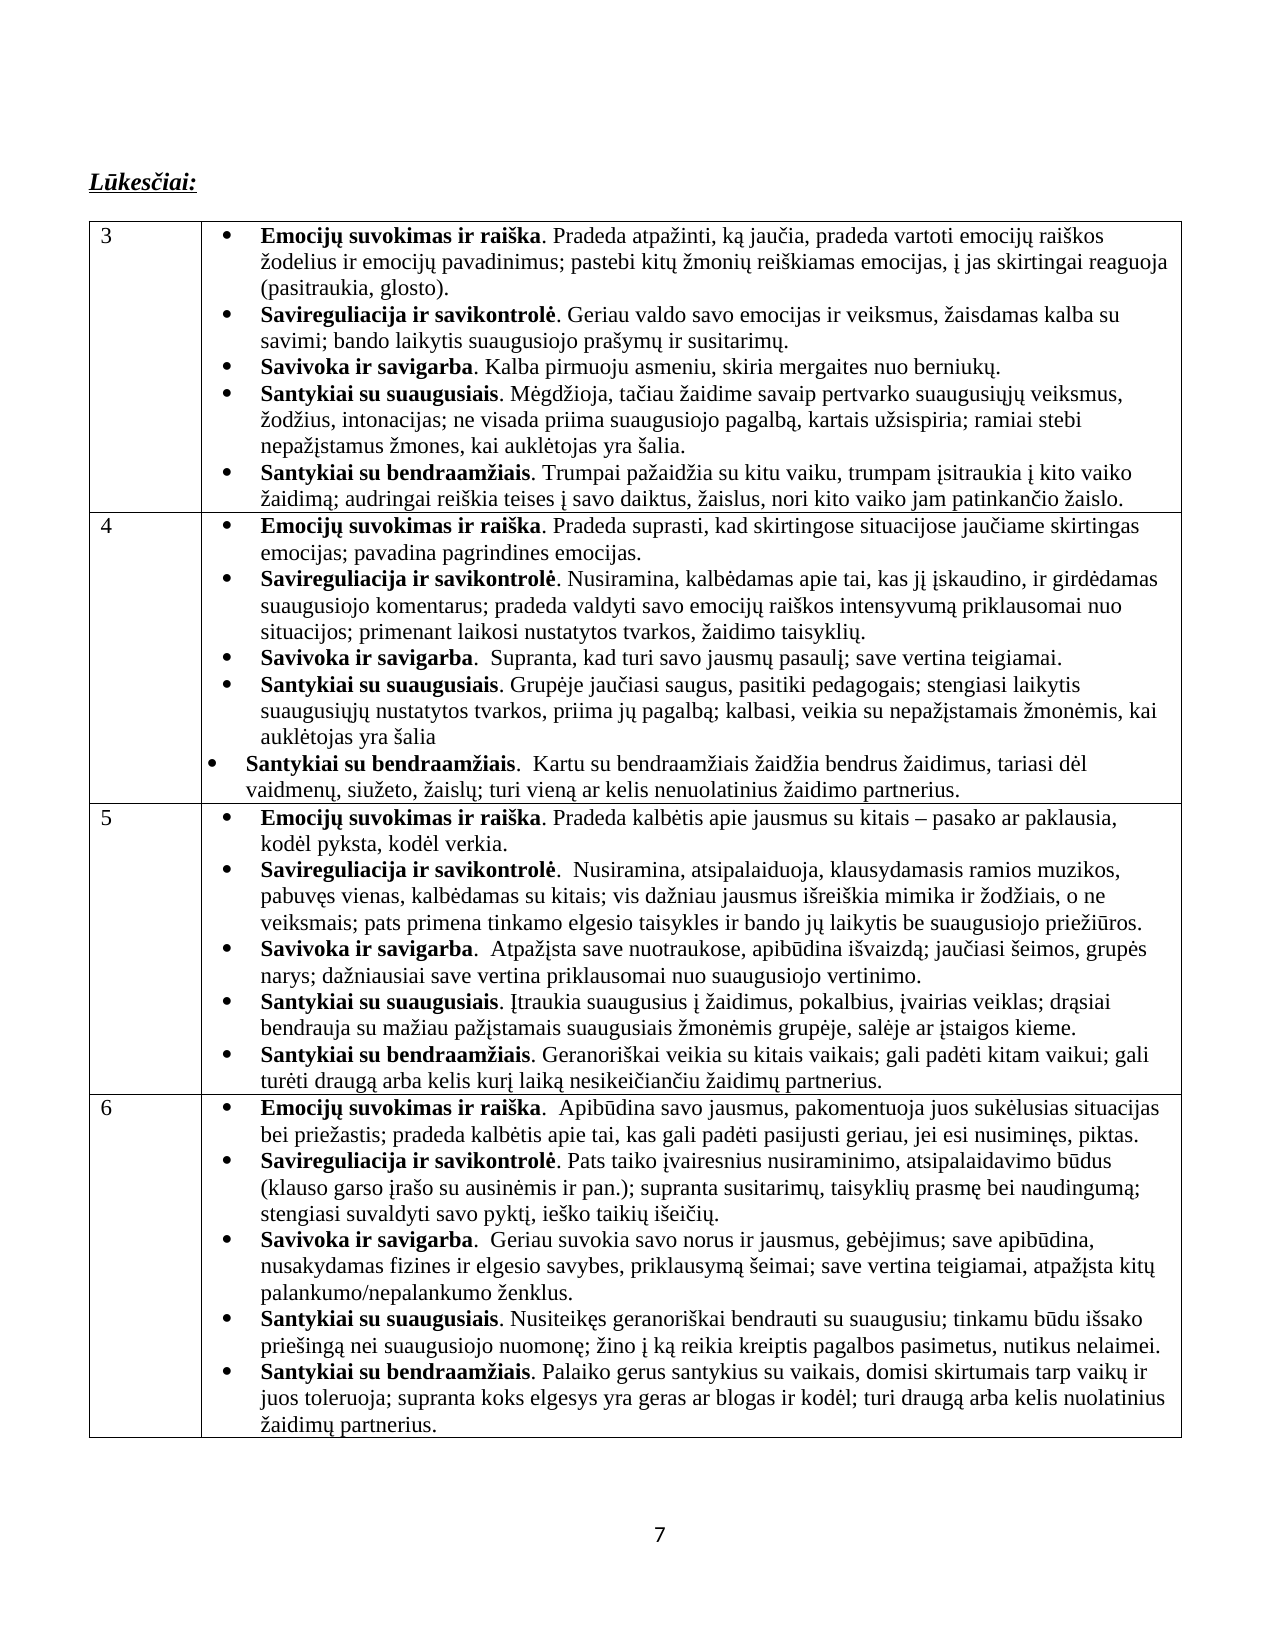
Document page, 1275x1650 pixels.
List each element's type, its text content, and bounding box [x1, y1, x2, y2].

table_cell 6 [90, 1095, 201, 1437]
table_cell Emocijų suvokimas ir raiška. Pradeda suprasti, kad skirtingose situacijose jaučiame skirtingas emocijas; pavadina pagrindines emocijas. Savireguliacija ir savikontrolė. Nusiramina, kalbėdamas apie tai, kas jį įskaudino, ir girdėdamas suaugusiojo komentarus; pradeda valdyti savo emocijų raiškos intensyvumą priklausomai nuo situacijos; primenant laikosi nustatytos tvarkos, žaidimo taisyklių. Savivoka ir savigarba. Supranta, kad turi savo jausmų pasaulį; save vertina teigiamai. Santykiai su suaugusiais. Grupėje jaučiasi saugus, pasitiki pedagogais; stengiasi laikytis suaugusiųjų nustatytos tvarkos, priima jų pagalbą; kalbasi, veikia su nepažįstamais žmonėmis, kai auklėtojas yra šalia Santykiai su bendraamžiais. Kartu su bendraamžiais žaidžia bendrus žaidimus, tariasi dėl vaidmenų, siužeto, žaislų; turi vieną ar kelis nenuolatinius žaidimo partnerius. [202, 513, 1181, 802]
table_header Emocijų suvokimas ir raiška. Pradeda atpažinti, ką jaučia, pradeda vartoti emocijų raiškos žodelius ir emocijų pavadinimus; pastebi kitų žmonių reiškiamas emocijas, į jas skirtingai reaguoja (pasitraukia, glosto). Savireguliacija ir savikontrolė. Geriau valdo savo emocijas ir veiksmus, žaisdamas kalba su savimi; bando laikytis suaugusiojo prašymų ir susitarimų. Savivoka ir savigarba. Kalba pirmuoju asmeniu, skiria mergaites nuo berniukų. Santykiai su suaugusiais. Mėgdžioja, tačiau žaidime savaip pertvarko suaugusiųjų veiksmus, žodžius, intonacijas; ne visada priima suaugusiojo pagalbą, kartais užsispiria; ramiai stebi nepažįstamus žmones, kai auklėtojas yra šalia. Santykiai su bendraamžiais. Trumpai pažaidžia su kitu vaiku, trumpam įsitraukia į kito vaiko žaidimą; audringai reiškia teises į savo daiktus, žaislus, nori kito vaiko jam patinkančio žaislo. [202, 222, 1181, 512]
table_cell Emocijų suvokimas ir raiška. Pradeda kalbėtis apie jausmus su kitais – pasako ar paklausia, kodėl pyksta, kodėl verkia. Savireguliacija ir savikontrolė. Nusiramina, atsipalaiduoja, klausydamasis ramios muzikos, pabuvęs vienas, kalbėdamas su kitais; vis dažniau jausmus išreiškia mimika ir žodžiais, o ne veiksmais; pats primena tinkamo elgesio taisykles ir bando jų laikytis be suaugusiojo priežiūros. Savivoka ir savigarba. Atpažįsta save nuotraukose, apibūdina išvaizdą; jaučiasi šeimos, grupės narys; dažniausiai save vertina priklausomai nuo suaugusiojo vertinimo. Santykiai su suaugusiais. Įtraukia suaugusius į žaidimus, pokalbius, įvairias veiklas; drąsiai bendrauja su mažiau pažįstamais suaugusiais žmonėmis grupėje, salėje ar įstaigos kieme. Santykiai su bendraamžiais. Geranoriškai veikia su kitais vaikais; gali padėti kitam vaikui; gali turėti draugą arba kelis kurį laiką nesikeičiančiu žaidimų partnerius. [202, 804, 1181, 1093]
table_header 3 [90, 222, 201, 512]
text Lūkesčiai: [89, 167, 1231, 196]
table_cell 4 [90, 513, 201, 802]
table_cell Emocijų suvokimas ir raiška. Apibūdina savo jausmus, pakomentuoja juos sukėlusias situacijas bei priežastis; pradeda kalbėtis apie tai, kas gali padėti pasijusti geriau, jei esi nusiminęs, piktas. Savireguliacija ir savikontrolė. Pats taiko įvairesnius nusiraminimo, atsipalaidavimo būdus (klauso garso įrašo su ausinėmis ir pan.); supranta susitarimų, taisyklių prasmę bei naudingumą; stengiasi suvaldyti savo pyktį, ieško taikių išeičių. Savivoka ir savigarba. Geriau suvokia savo norus ir jausmus, gebėjimus; save apibūdina, nusakydamas fizines ir elgesio savybes, priklausymą šeimai; save vertina teigiamai, atpažįsta kitų palankumo/nepalankumo ženklus. Santykiai su suaugusiais. Nusiteikęs geranoriškai bendrauti su suaugusiu; tinkamu būdu išsako priešingą nei suaugusiojo nuomonę; žino į ką reikia kreiptis pagalbos pasimetus, nutikus nelaimei. Santykiai su bendraamžiais. Palaiko gerus santykius su vaikais, domisi skirtumais tarp vaikų ir juos toleruoja; supranta koks elgesys yra geras ar blogas ir kodėl; turi draugą arba kelis nuolatinius žaidimų partnerius. [202, 1095, 1181, 1437]
table_cell 5 [90, 804, 201, 1093]
